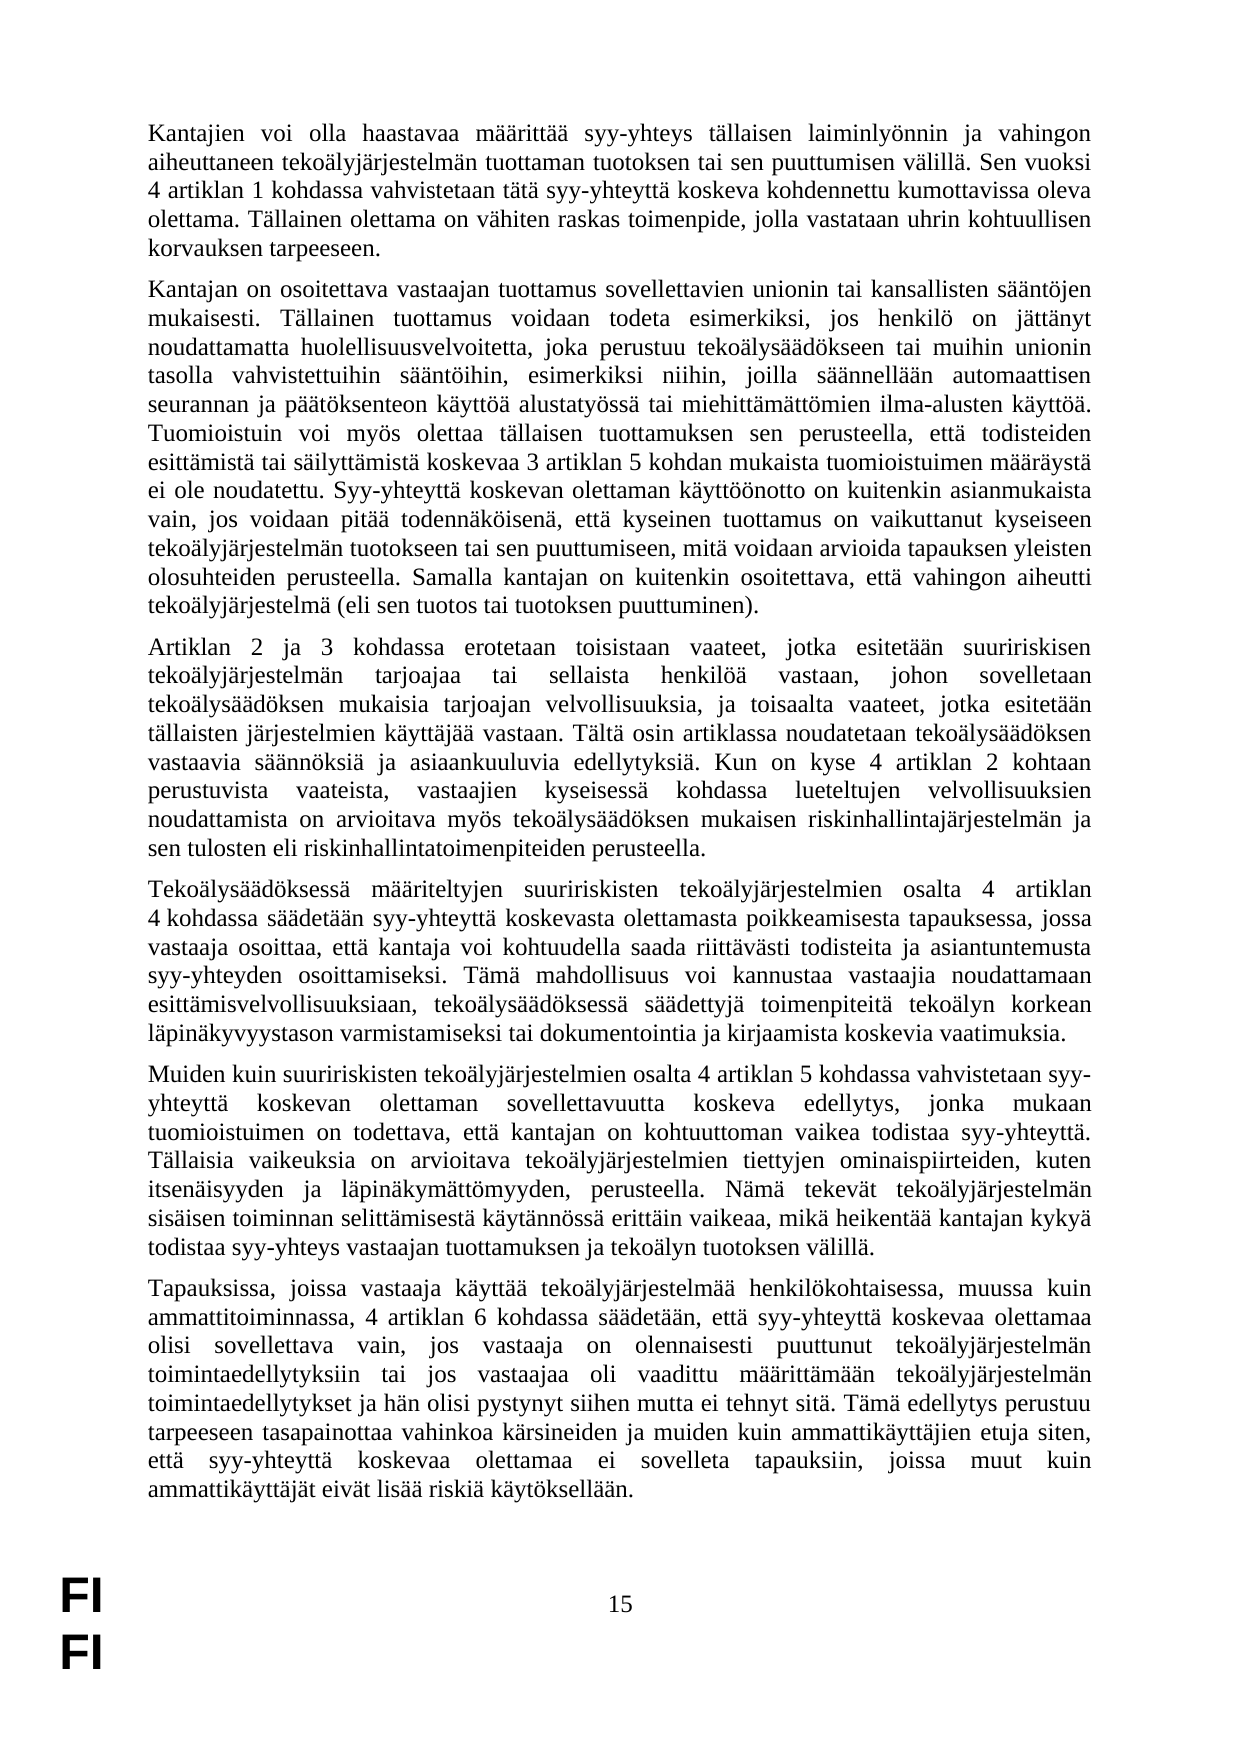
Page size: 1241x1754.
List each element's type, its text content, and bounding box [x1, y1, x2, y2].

text Muiden kuin suuririskisten tekoälyjärjestelmien osalta 4 artiklan 5 kohdassa vahvistetaan syy-yhteyttä koskevan olettaman sovellettavuutta koskeva edellytys, jonka mukaan tuomioistuimen on todettava, että kantajan on kohtuuttoman vaikea todistaa syy-yhteyttä. Tällaisia vaikeuksia on arvioitava tekoälyjärjestelmien tiettyjen ominaispiirteiden, kuten itsenäisyyden ja läpinäkymättömyyden, perusteella. Nämä tekevät tekoälyjärjestelmän sisäisen toiminnan selittämisestä käytännössä erittäin vaikeaa, mikä heikentää kantajan kykyä todistaa syy-yhteys vastaajan tuottamuksen ja tekoälyn tuotoksen välillä. [148, 1059, 1092, 1261]
text Kantajan on osoitettava vastaajan tuottamus sovellettavien unionin tai kansallisten sääntöjen mukaisesti. Tällainen tuottamus voidaan todeta esimerkiksi, jos henkilö on jättänyt noudattamatta huolellisuusvelvoitetta, joka perustuu tekoälysäädökseen tai muihin unionin tasolla vahvistettuihin sääntöihin, esimerkiksi niihin, joilla säännellään automaattisen seurannan ja päätöksenteon käyttöä alustatyössä tai miehittämättömien ilma-alusten käyttöä. Tuomioistuin voi myös olettaa tällaisen tuottamuksen sen perusteella, että todisteiden esittämistä tai säilyttämistä koskevaa 3 artiklan 5 kohdan mukaista tuomioistuimen määräystä ei ole noudatettu. Syy-yhteyttä koskevan olettaman käyttöönotto on kuitenkin asianmukaista vain, jos voidaan pitää todennäköisenä, että kyseinen tuottamus on vaikuttanut kyseiseen tekoälyjärjestelmän tuotokseen tai sen puuttumiseen, mitä voidaan arvioida tapauksen yleisten olosuhteiden perusteella. Samalla kantajan on kuitenkin osoitettava, että vahingon aiheutti tekoälyjärjestelmä (eli sen tuotos tai tuotoksen puuttuminen). [148, 274, 1092, 619]
text Kantajien voi olla haastavaa määrittää syy-yhteys tällaisen laiminlyönnin ja vahingon aiheuttaneen tekoälyjärjestelmän tuottaman tuotoksen tai sen puuttumisen välillä. Sen vuoksi 4 artiklan 1 kohdassa vahvistetaan tätä syy-yhteyttä koskeva kohdennettu kumottavissa oleva olettama. Tällainen olettama on vähiten raskas toimenpide, jolla vastataan uhrin kohtuullisen korvauksen tarpeeseen. [148, 118, 1092, 262]
text Tekoälysäädöksessä määriteltyjen suuririskisten tekoälyjärjestelmien osalta 4 artiklan 4 kohdassa säädetään syy-yhteyttä koskevasta olettamasta poikkeamisesta tapauksessa, jossa vastaaja osoittaa, että kantaja voi kohtuudella saada riittävästi todisteita ja asiantuntemusta syy-yhteyden osoittamiseksi. Tämä mahdollisuus voi kannustaa vastaajia noudattamaan esittämisvelvollisuuksiaan, tekoälysäädöksessä säädettyjä toimenpiteitä tekoälyn korkean läpinäkyvyystason varmistamiseksi tai dokumentointia ja kirjaamista koskevia vaatimuksia. [148, 874, 1092, 1047]
text Artiklan 2 ja 3 kohdassa erotetaan toisistaan vaateet, jotka esitetään suuririskisen tekoälyjärjestelmän tarjoajaa tai sellaista henkilöä vastaan, johon sovelletaan tekoälysäädöksen mukaisia tarjoajan velvollisuuksia, ja toisaalta vaateet, jotka esitetään tällaisten järjestelmien käyttäjää vastaan. Tältä osin artiklassa noudatetaan tekoälysäädöksen vastaavia säännöksiä ja asiaankuuluvia edellytyksiä. Kun on kyse 4 artiklan 2 kohtaan perustuvista vaateista, vastaajien kyseisessä kohdassa lueteltujen velvollisuuksien noudattamista on arvioitava myös tekoälysäädöksen mukaisen riskinhallintajärjestelmän ja sen tulosten eli riskinhallintatoimenpiteiden perusteella. [148, 632, 1092, 862]
text Tapauksissa, joissa vastaaja käyttää tekoälyjärjestelmää henkilökohtaisessa, muussa kuin ammattitoiminnassa, 4 artiklan 6 kohdassa säädetään, että syy-yhteyttä koskevaa olettamaa olisi sovellettava vain, jos vastaaja on olennaisesti puuttunut tekoälyjärjestelmän toimintaedellytyksiin tai jos vastaajaa oli vaadittu määrittämään tekoälyjärjestelmän toimintaedellytykset ja hän olisi pystynyt siihen mutta ei tehnyt sitä. Tämä edellytys perustuu tarpeeseen tasapainottaa vahinkoa kärsineiden ja muiden kuin ammattikäyttäjien etuja siten, että syy-yhteyttä koskevaa olettamaa ei sovelleta tapauksiin, joissa muut kuin ammattikäyttäjät eivät lisää riskiä käytöksellään. [148, 1273, 1092, 1503]
